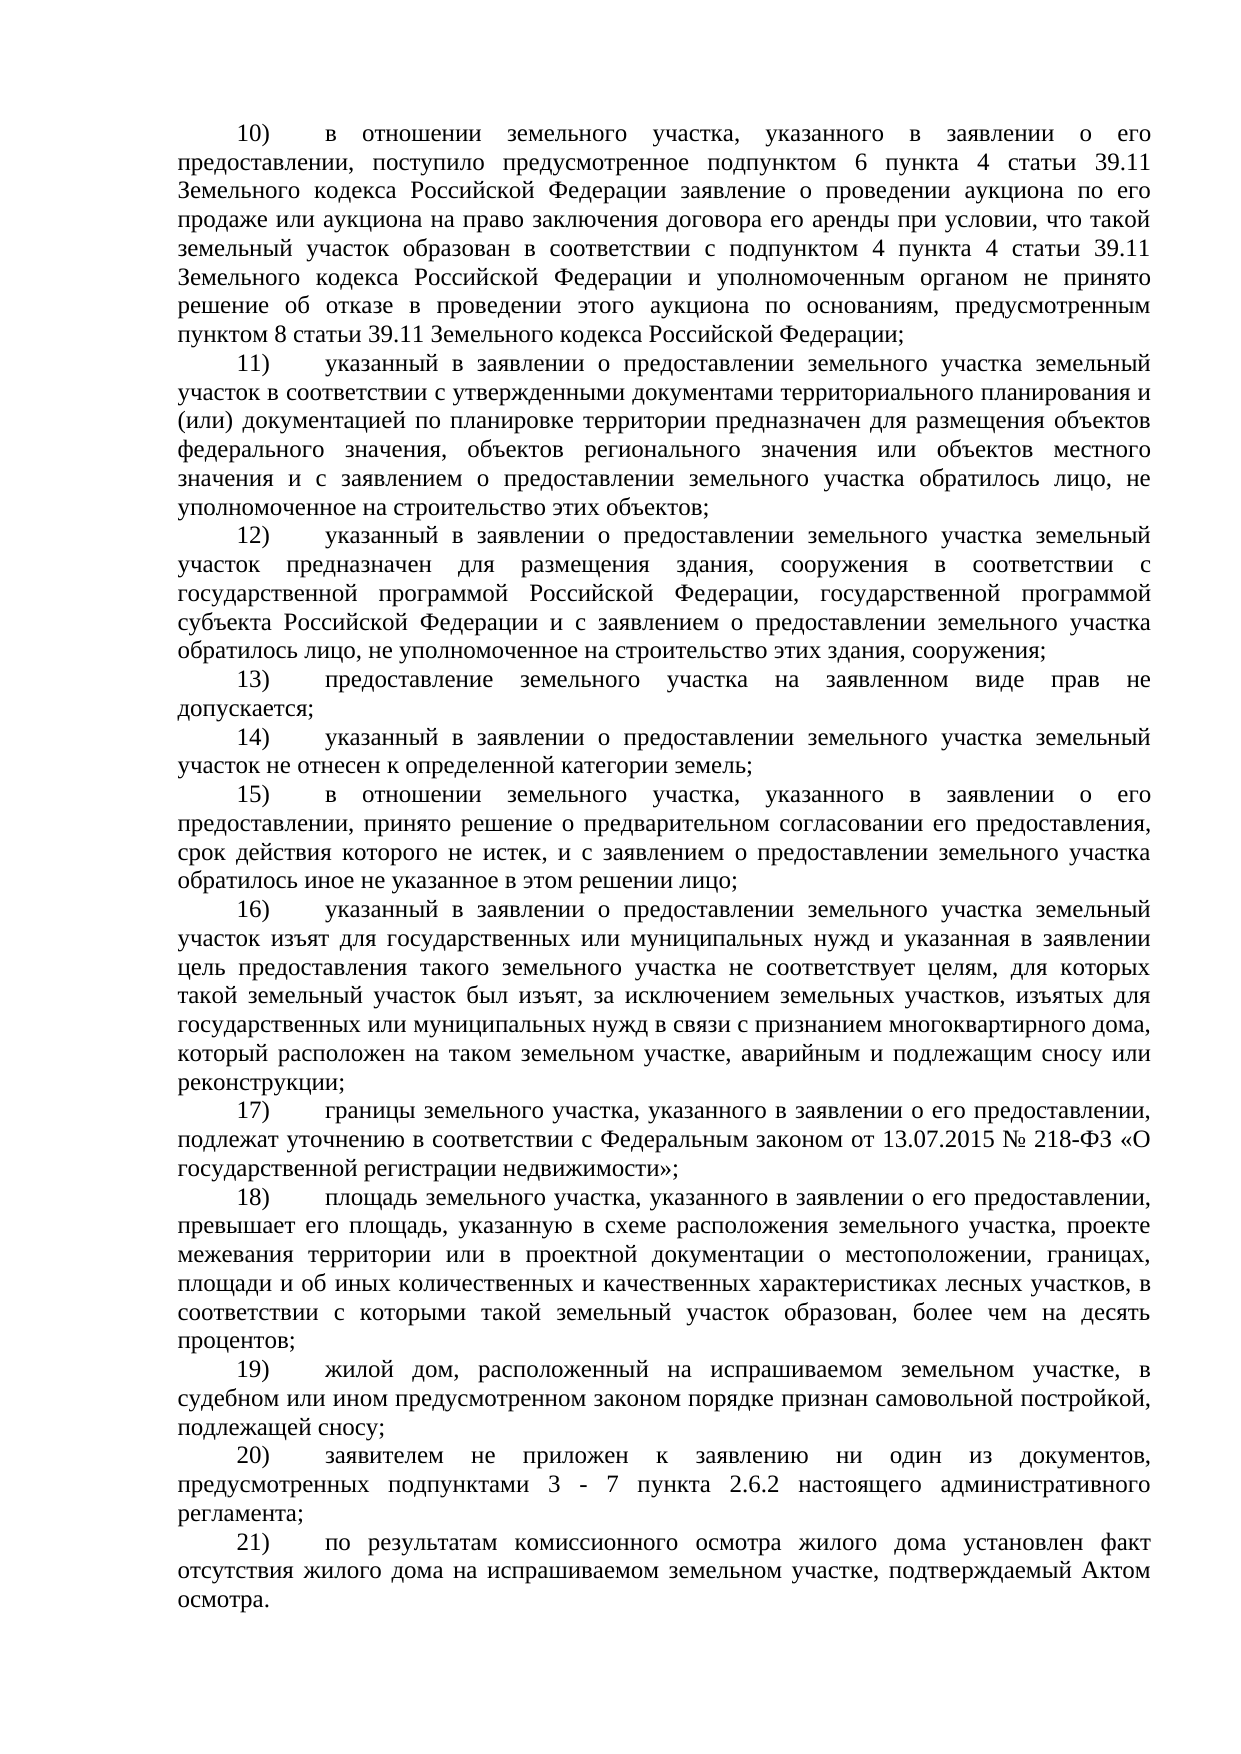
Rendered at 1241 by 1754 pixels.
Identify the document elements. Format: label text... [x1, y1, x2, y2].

list по результатам комиссионного осмотра жилого дома установлен факт отсутствия жилого дома на испрашиваемом земельном участке, подтверждаемый Актом осмотра. [177, 1527, 1152, 1613]
list указанный в заявлении о предоставлении земельного участка земельный участок предназначен для размещения здания, сооружения в соответствии с государственной программой Российской Федерации, государственной программой субъекта Российской Федерации и с заявлением о предоставлении земельного участка обратилось лицо, не уполномоченное на строительство этих здания, сооружения; [177, 521, 1152, 664]
list в отношении земельного участка, указанного в заявлении о его предоставлении, принято решение о предварительном согласовании его предоставления, срок действия которого не истек, и с заявлением о предоставлении земельного участка обратилось иное не указанное в этом решении лицо; [177, 779, 1152, 894]
list заявителем не приложен к заявлению ни один из документов, предусмотренных подпунктами 3 - 7 пункта 2.6.2 настоящего административного регламента; [177, 1441, 1152, 1527]
list предоставление земельного участка на заявленном виде прав не допускается; [177, 664, 1152, 722]
list границы земельного участка, указанного в заявлении о его предоставлении, подлежат уточнению в соответствии с Федеральным законом от 13.07.2015 № 218-ФЗ «О государственной регистрации недвижимости»; [177, 1096, 1152, 1182]
list площадь земельного участка, указанного в заявлении о его предоставлении, превышает его площадь, указанную в схеме расположения земельного участка, проекте межевания территории или в проектной документации о местоположении, границах, площади и об иных количественных и качественных характеристиках лесных участков, в соответствии с которыми такой земельный участок образован, более чем на десять процентов; [177, 1182, 1152, 1354]
list указанный в заявлении о предоставлении земельного участка земельный участок в соответствии с утвержденными документами территориального планирования и (или) документацией по планировке территории предназначен для размещения объектов федерального значения, объектов регионального значения или объектов местного значения и с заявлением о предоставлении земельного участка обратилось лицо, не уполномоченное на строительство этих объектов; [177, 348, 1152, 521]
list указанный в заявлении о предоставлении земельного участка земельный участок изъят для государственных или муниципальных нужд и указанная в заявлении цель предоставления такого земельного участка не соответствует целям, для которых такой земельный участок был изъят, за исключением земельных участков, изъятых для государственных или муниципальных нужд в связи с признанием многоквартирного дома, который расположен на таком земельном участке, аварийным и подлежащим сносу или реконструкции; [177, 894, 1152, 1096]
list указанный в заявлении о предоставлении земельного участка земельный участок не отнесен к определенной категории земель; [177, 722, 1152, 779]
list в отношении земельного участка, указанного в заявлении о его предоставлении, поступило предусмотренное подпунктом 6 пункта 4 статьи 39.11 Земельного кодекса Российской Федерации заявление о проведении аукциона по его продаже или аукциона на право заключения договора его аренды при условии, что такой земельный участок образован в соответствии с подпунктом 4 пункта 4 статьи 39.11 Земельного кодекса Российской Федерации и уполномоченным органом не принято решение об отказе в проведении этого аукциона по основаниям, предусмотренным пунктом 8 статьи 39.11 Земельного кодекса Российской Федерации; [177, 118, 1152, 348]
list жилой дом, расположенный на испрашиваемом земельном участке, в судебном или ином предусмотренном законом порядке признан самовольной постройкой, подлежащей сносу; [177, 1354, 1152, 1441]
